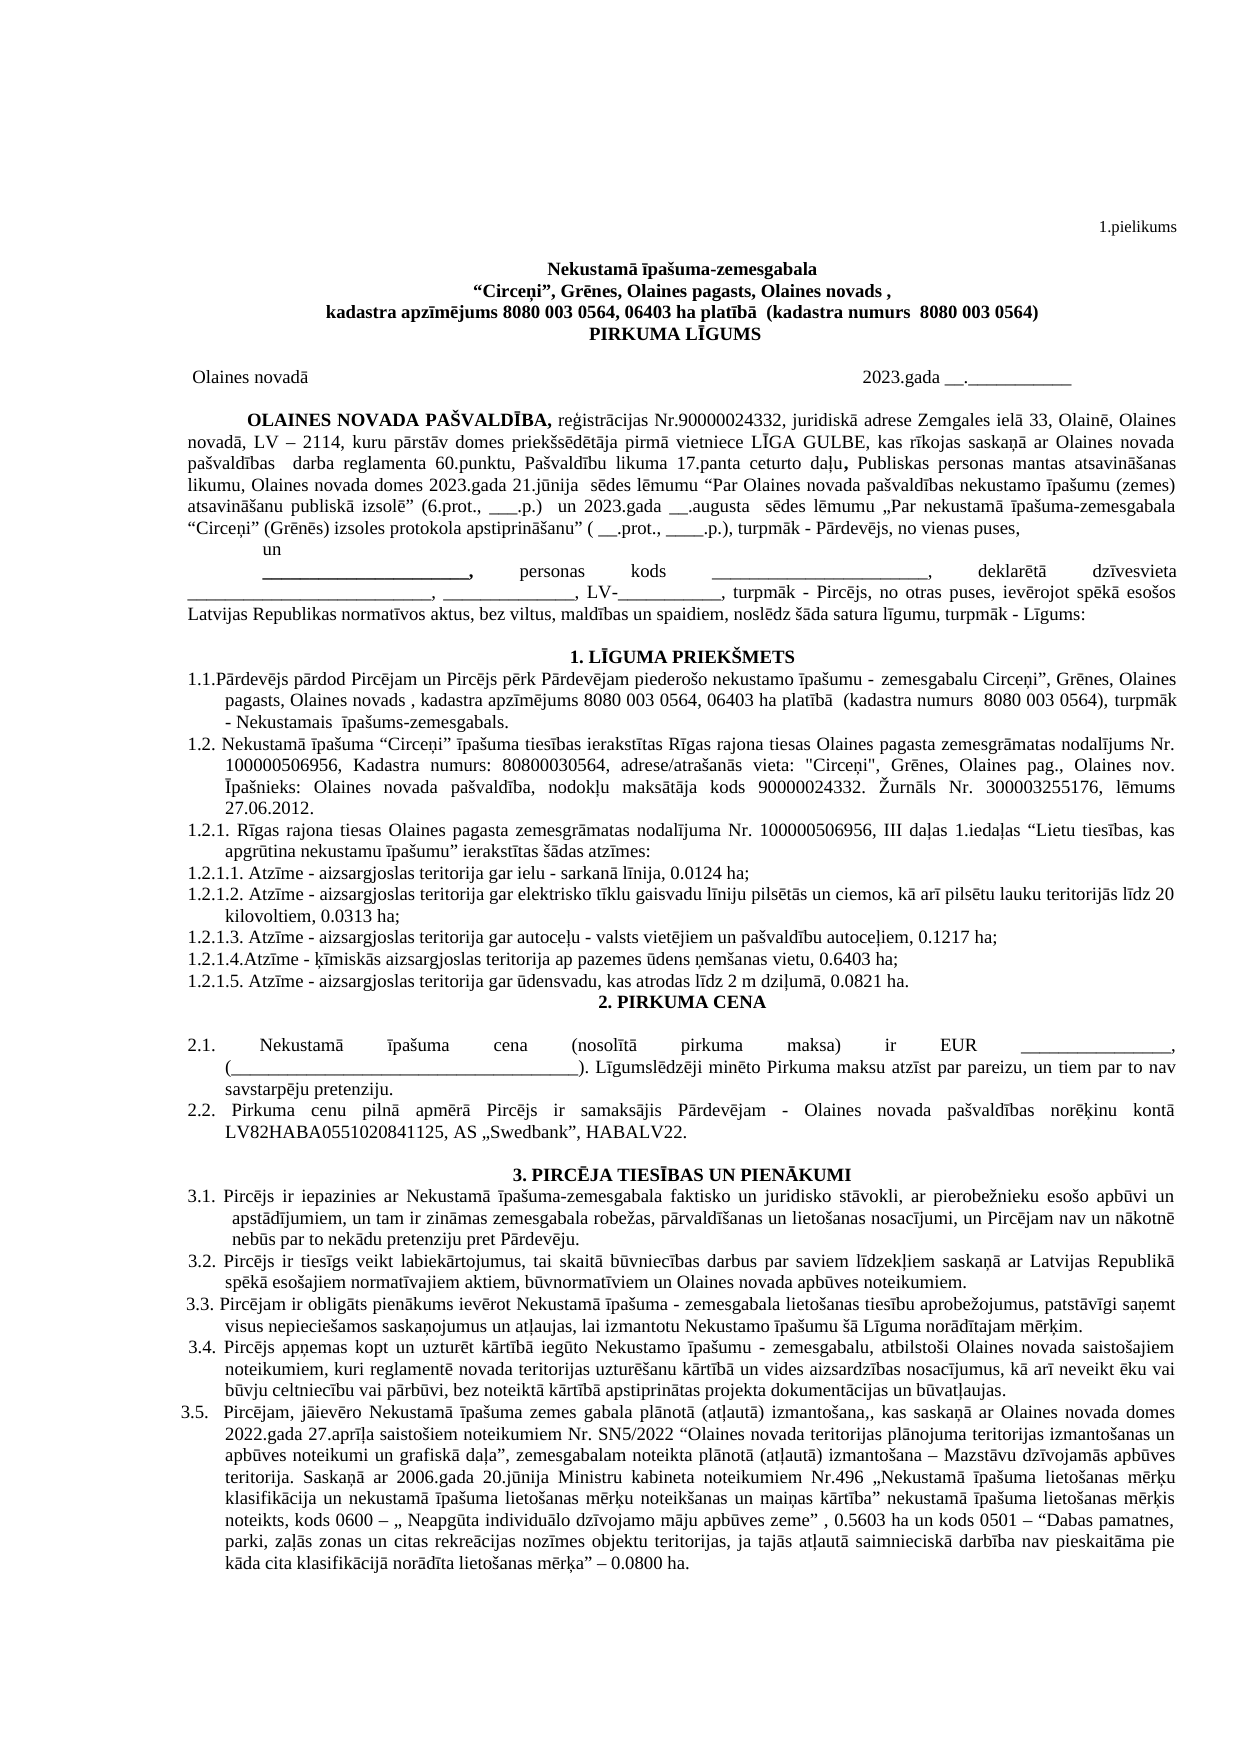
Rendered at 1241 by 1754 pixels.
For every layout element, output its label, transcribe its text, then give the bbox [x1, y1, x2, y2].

text 3.2. Pircējs ir tiesīgs veikt labiekārtojumus, tai skaitā būvniecības darbus par saviem līdzekļiem saskaņā ar Latvijas Republikā spēkā esošajiem normatīvajiem aktiem, būvnormatīviem un Olaines novada apbūves noteikumiem. [181, 1250, 1177, 1293]
text kadastra apzīmējums 8080 003 0564, 06403 ha platībā (kadastra numurs 8080 003 0564) [187, 301, 1177, 323]
text 1.2.1.2. Atzīme - aizsargjoslas teritorija gar elektrisko tīklu gaisvadu līniju pilsētās un ciemos, kā arī pilsētu lauku teritorijās līdz 20 kilovoltiem, 0.0313 ha; [187, 883, 1177, 926]
text 1.1.Pārdevējs pārdod Pircējam un Pircējs pērk Pārdevējam piederošo nekustamo īpašumu - zemesgabalu Circeņi”, Grēnes, Olaines pagasts, Olaines novads , kadastra apzīmējums 8080 003 0564, 06403 ha platībā (kadastra numurs 8080 003 0564), turpmāk - Nekustamais īpašums-zemesgabals. [187, 668, 1177, 732]
text PIRKUMA LĪGUMS [187, 323, 1177, 344]
text 2. PIRKUMA CENA [187, 991, 1177, 1013]
text un [187, 538, 1177, 560]
text 1.2.1.3. Atzīme - aizsargjoslas teritorija gar autoceļu - valsts vietējiem un pašvaldību autoceļiem, 0.1217 ha; [187, 926, 1177, 948]
text 1.2. Nekustamā īpašuma “Circeņi” īpašuma tiesības ierakstītas Rīgas rajona tiesas Olaines pagasta zemesgrāmatas nodalījums Nr. 100000506956, Kadastra numurs: 80800030564, adrese/atrašanās vieta: "Circeņi", Grēnes, Olaines pag., Olaines nov. Īpašnieks: Olaines novada pašvaldība, nodokļu maksātāja kods 90000024332. Žurnāls Nr. 300003255176, lēmums 27.06.2012. [187, 732, 1177, 819]
text 1.2.1.4.Atzīme - ķīmiskās aizsargjoslas teritorija ap pazemes ūdens ņemšanas vietu, 0.6403 ha; [187, 948, 1177, 969]
text OLAINES NOVADA PAŠVALDĪBA, reģistrācijas Nr.90000024332, juridiskā adrese Zemgales ielā 33, Olainē, Olaines novadā, LV – 2114, kuru pārstāv domes priekšsēdētāja pirmā vietniece LĪGA GULBE, kas rīkojas saskaņā ar Olaines novada pašvaldības darba reglamenta 60.punktu, Pašvaldību likuma 17.panta ceturto daļu, Publiskas personas mantas atsavināšanas likumu, Olaines novada domes 2023.gada 21.jūnija sēdes lēmumu “Par Olaines novada pašvaldības nekustamo īpašumu (zemes) atsavināšanu publiskā izsolē” (6.prot., ___.p.) un 2023.gada __.augusta sēdes lēmumu „Par nekustamā īpašuma-zemesgabala “Circeņi” (Grēnēs) izsoles protokola apstiprināšanu” ( __.prot., ____.p.), turpmāk - Pārdevējs, no vienas puses, [187, 409, 1177, 538]
text 1.pielikums [262, 217, 1177, 236]
text 3. PIRCĒJA TIESĪBAS UN PIENĀKUMI [187, 1164, 1177, 1185]
text ______________________, personas kods _______________________, deklarētā dzīvesvieta __________________________, ______________, LV-___________, turpmāk - Pircējs, no otras puses, ievērojot spēkā esošos Latvijas Republikas normatīvos aktus, bez viltus, maldības un spaidiem, noslēdz šāda satura līgumu, turpmāk - Līgums: [187, 560, 1177, 624]
text 3.5. Pircējam, jāievēro Nekustamā īpašuma zemes gabala plānotā (atļautā) izmantošana,, kas saskaņā ar Olaines novada domes 2022.gada 27.aprīļa saistošiem noteikumiem Nr. SN5/2022 “Olaines novada teritorijas plānojuma teritorijas izmantošanas un apbūves noteikumi un grafiskā daļa”, zemesgabalam noteikta plānotā (atļautā) izmantošana – Mazstāvu dzīvojamās apbūves teritorija. Saskaņā ar 2006.gada 20.jūnija Ministru kabineta noteikumiem Nr.496 „Nekustamā īpašuma lietošanas mērķu klasifikācija un nekustamā īpašuma lietošanas mērķu noteikšanas un maiņas kārtība” nekustamā īpašuma lietošanas mērķis noteikts, kods 0600 – „ Neapgūta individuālo dzīvojamo māju apbūves zeme” , 0.5603 ha un kods 0501 – “Dabas pamatnes, parki, zaļās zonas un citas rekreācijas nozīmes objektu teritorijas, ja tajās atļautā saimnieciskā darbība nav pieskaitāma pie kāda cita klasifikācijā norādīta lietošanas mērķa” – 0.0800 ha. [181, 1401, 1177, 1573]
text 2.1. Nekustamā īpašuma cena (nosolītā pirkuma maksa) ir EUR ________________, (_____________________________________). Līgumslēdzēji minēto Pirkuma maksu atzīst par pareizu, un tiem par to nav savstarpēju pretenziju. [187, 1034, 1177, 1099]
text 3.3. Pircējam ir obligāts pienākums ievērot Nekustamā īpašuma - zemesgabala lietošanas tiesību aprobežojumus, patstāvīgi saņemt visus nepieciešamos saskaņojumus un atļaujas, lai izmantotu Nekustamo īpašumu šā Līguma norādītajam mērķim. [181, 1293, 1177, 1336]
text 1.2.1.5. Atzīme - aizsargjoslas teritorija gar ūdensvadu, kas atrodas līdz 2 m dziļumā, 0.0821 ha. [187, 969, 1177, 991]
text “Circeņi”, Grēnes, Olaines pagasts, Olaines novads , [187, 279, 1177, 301]
text 3.4. Pircējs apņemas kopt un uzturēt kārtībā iegūto Nekustamo īpašumu - zemesgabalu, atbilstoši Olaines novada saistošajiem noteikumiem, kuri reglamentē novada teritorijas uzturēšanu kārtībā un vides aizsardzības nosacījumus, kā arī neveikt ēku vai būvju celtniecību vai pārbūvi, bez noteiktā kārtībā apstiprinātas projekta dokumentācijas un būvatļaujas. [181, 1336, 1177, 1401]
text 1.2.1. Rīgas rajona tiesas Olaines pagasta zemesgrāmatas nodalījuma Nr. 100000506956, III daļas 1.iedaļas “Lietu tiesības, kas apgrūtina nekustamu īpašumu” ierakstītas šādas atzīmes: [187, 819, 1177, 862]
text 1.2.1.1. Atzīme - aizsargjoslas teritorija gar ielu - sarkanā līnija, 0.0124 ha; [187, 862, 1177, 883]
text 1. LĪGUMA PRIEKŠMETS [187, 646, 1177, 668]
text 2.2. Pirkuma cenu pilnā apmērā Pircējs ir samaksājis Pārdevējam - Olaines novada pašvaldības norēķinu kontā LV82HABA0551020841125, AS „Swedbank”, HABALV22. [187, 1099, 1177, 1142]
text Olaines novadā 2023.gada __.___________ [187, 366, 1177, 387]
text 3.1. Pircējs ir iepazinies ar Nekustamā īpašuma-zemesgabala faktisko un juridisko stāvokli, ar pierobežnieku esošo apbūvi un apstādījumiem, un tam ir zināmas zemesgabala robežas, pārvaldīšanas un lietošanas nosacījumi, un Pircējam nav un nākotnē nebūs par to nekādu pretenziju pret Pārdevēju. [187, 1185, 1177, 1250]
text Nekustamā īpašuma-zemesgabala [187, 258, 1177, 279]
